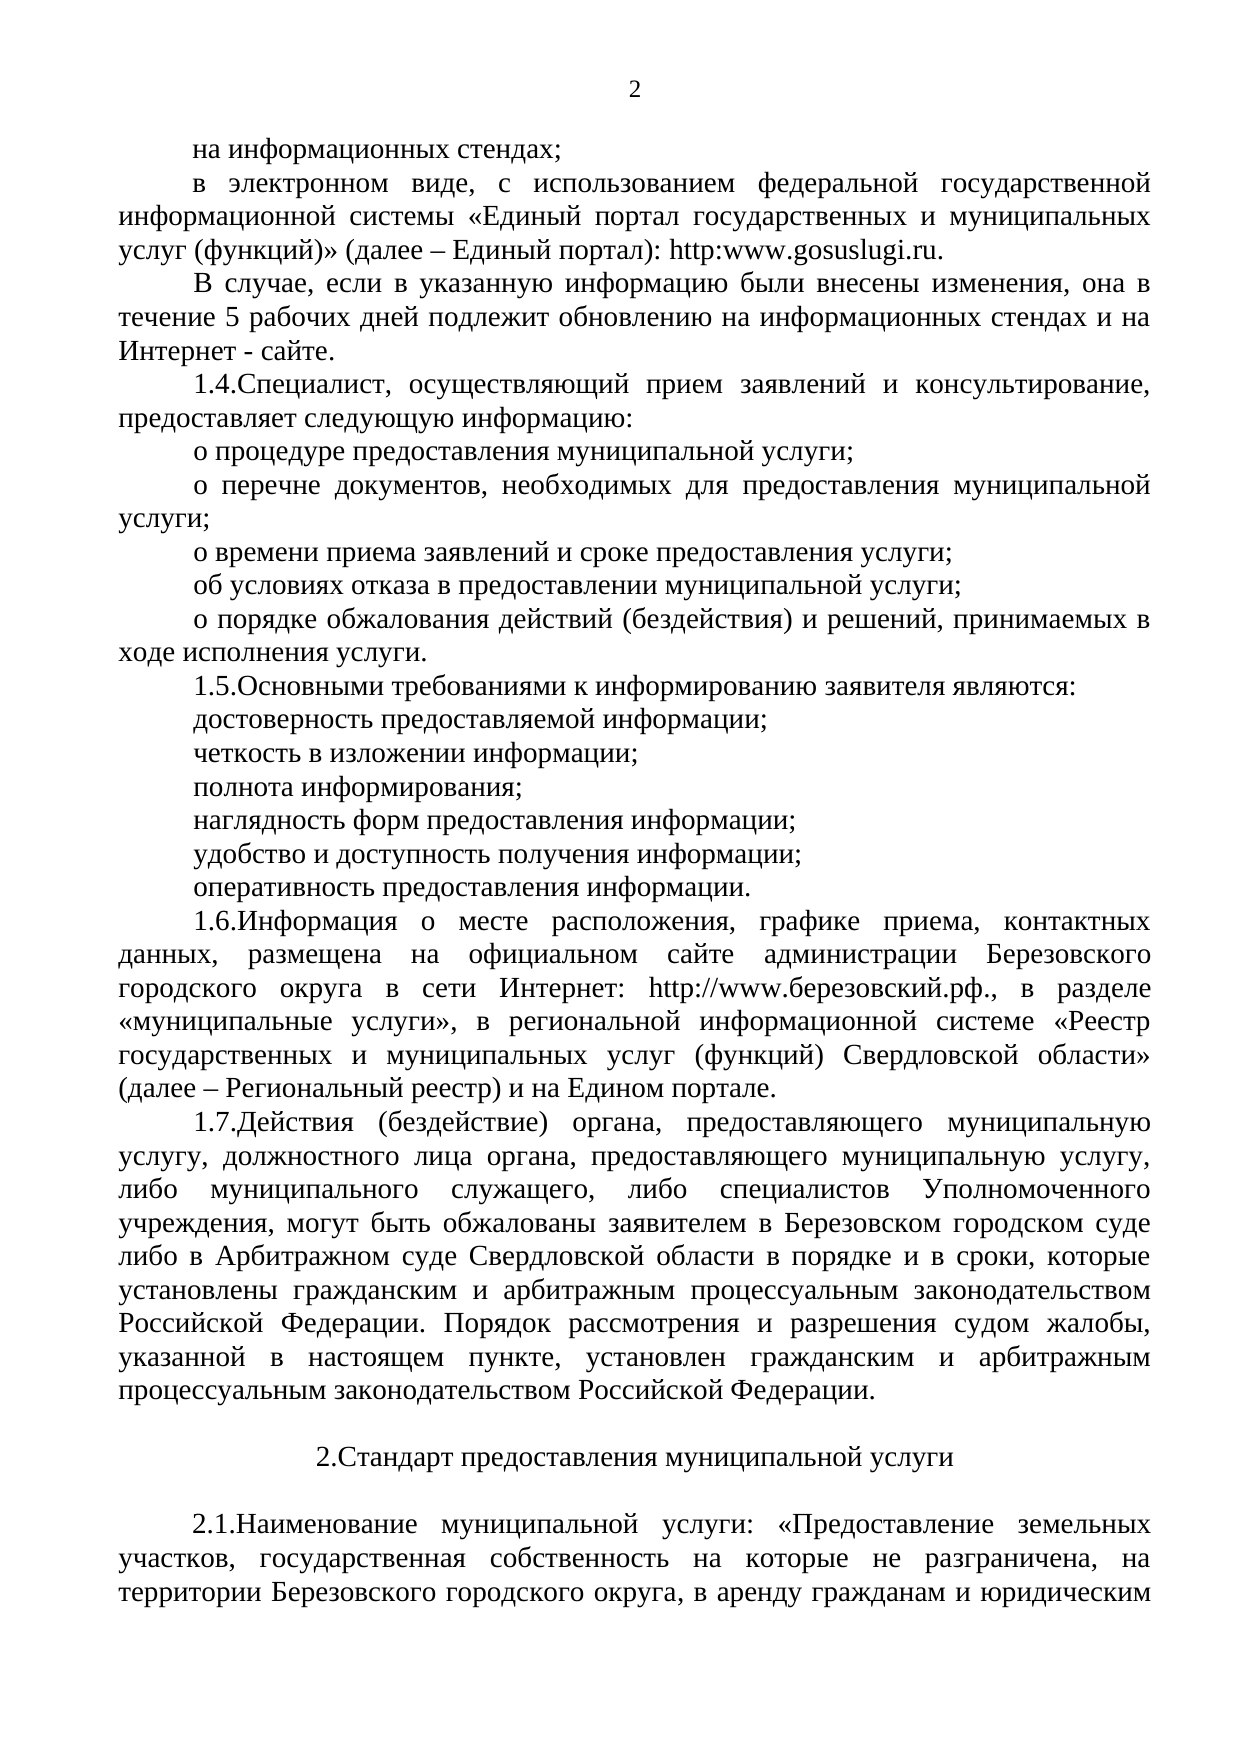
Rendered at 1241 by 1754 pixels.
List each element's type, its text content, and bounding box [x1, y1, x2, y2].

text на информационных стендах; [118, 131, 1152, 165]
text В случае, если в указанную информацию были внесены изменения, она в течение 5 рабочих дней подлежит обновлению на информационных стендах и на Интернет - сайте. [118, 266, 1152, 366]
text полнота информирования; [118, 769, 1152, 802]
text о времени приема заявлений и сроке предоставления услуги; [118, 534, 1152, 567]
text о перечне документов, необходимых для предоставления муниципальной услуги; [118, 467, 1152, 534]
text 2.Стандарт предоставления муниципальной услуги [118, 1439, 1152, 1473]
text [118, 1507, 1152, 1607]
text 1.4.Специалист, осуществляющий прием заявлений и консультирование, предоставляет следующую информацию: [118, 366, 1152, 433]
text оперативность предоставления информации. [118, 869, 1152, 903]
text о порядке обжалования действий (бездействия) и решений, принимаемых в ходе исполнения услуги. [118, 601, 1152, 668]
text достоверность предоставляемой информации; [118, 702, 1152, 735]
text об условиях отказа в предоставлении муниципальной услуги; [118, 567, 1152, 601]
text удобство и доступность получения информации; [118, 836, 1152, 869]
text 1.7.Действия (бездействие) органа, предоставляющего муниципальную услугу, должностного лица органа, предоставляющего муниципальную услугу, либо муниципального служащего, либо специалистов Уполномоченного учреждения, могут быть обжалованы заявителем в Березовском городском суде либо в Арбитражном суде Свердловской области в порядке и в сроки, которые установлены гражданским и арбитражным процессуальным законодательством Российской Федерации. Порядок рассмотрения и разрешения судом жалобы, указанной в настоящем пункте, установлен гражданским и арбитражным процессуальным законодательством Российской Федерации. [118, 1104, 1152, 1406]
text о процедуре предоставления муниципальной услуги; [118, 433, 1152, 467]
text 1.5.Основными требованиями к информированию заявителя являются: [118, 668, 1152, 702]
text 1.6.Информация о месте расположения, графике приема, контактных данных, размещена на официальном сайте администрации Березовского городского округа в сети Интернет: http://www.березовский.рф., в разделе «муниципальные услуги», в региональной информационной системе «Реестр государственных и муниципальных услуг (функций) Свердловской области» (далее – Региональный реестр) и на Едином портале. [118, 903, 1152, 1104]
text четкость в изложении информации; [118, 735, 1152, 769]
text наглядность форм предоставления информации; [118, 802, 1152, 836]
text в электронном виде, с использованием федеральной государственной информационной системы «Единый портал государственных и муниципальных услуг (функций)» (далее – Единый портал): http:www.gosuslugi.ru. [118, 165, 1152, 266]
